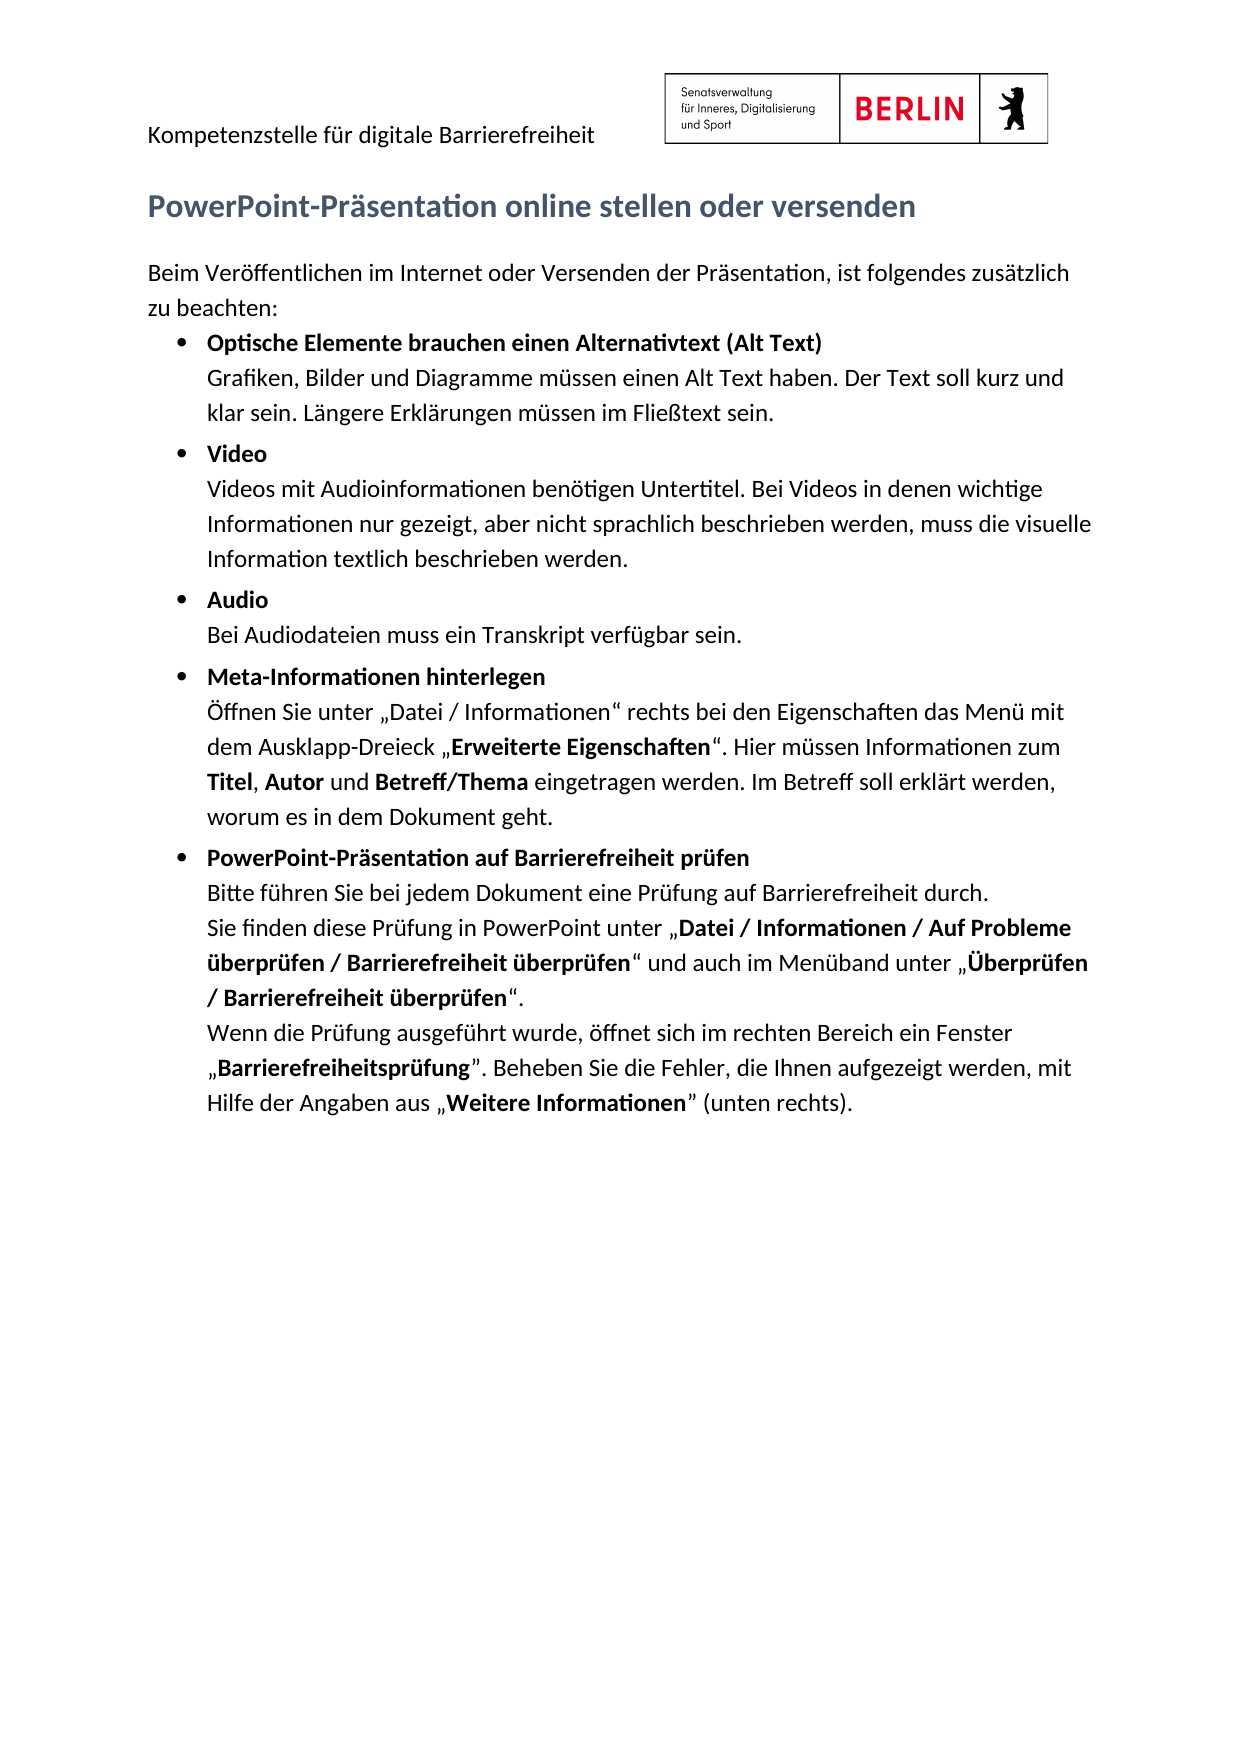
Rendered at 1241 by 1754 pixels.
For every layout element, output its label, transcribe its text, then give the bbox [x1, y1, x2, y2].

subtitle PowerPoint-Präsentation online stellen oder versenden [148, 185, 1093, 226]
text Optische Elemente brauchen einen Alternativtext (Alt Text) Grafiken, Bilder und Diagramme müssen einen Alt Text haben. Der Text soll kurz und klar sein. Längere Erklärungen müssen im Fließtext sein. [177, 327, 1093, 428]
text Meta-Informationen hinterlegen Öffnen Sie unter „Datei / Informationen“ rechts bei den Eigenschaften das Menü mit dem Ausklapp-Dreieck „Erweiterte Eigenschaften“. Hier müssen Informationen zum Titel, Autor und Betreff/Thema eingetragen werden. Im Betreff soll erklärt werden, worum es in dem Dokument geht. [177, 661, 1093, 831]
text Beim Veröffentlichen im Internet oder Versenden der Präsentation, ist folgendes zusätzlich zu beachten: [148, 257, 1093, 323]
text Video Videos mit Audioinformationen benötigen Untertitel. Bei Videos in denen wichtige Informationen nur gezeigt, aber nicht sprachlich beschrieben werden, muss die visuelle Information textlich beschrieben werden. [177, 438, 1093, 574]
text Audio Bei Audiodateien muss ein Transkript verfügbar sein. [177, 584, 1093, 650]
picture [664, 73, 1049, 144]
text PowerPoint-Präsentation auf Barrierefreiheit prüfen Bitte führen Sie bei jedem Dokument eine Prüfung auf Barrierefreiheit durch. Sie finden diese Prüfung in PowerPoint unter „Datei / Informationen / Auf Probleme überprüfen / Barrierefreiheit überprüfen“ und auch im Menüband unter „Überprüfen / Barrierefreiheit überprüfen“. Wenn die Prüfung ausgeführt wurde, öffnet sich im rechten Bereich ein Fenster „Barrierefreiheitsprüfung”. Beheben Sie die Fehler, die Ihnen aufgezeigt werden, mit Hilfe der Angaben aus „Weitere Informationen” (unten rechts). [177, 842, 1093, 1118]
